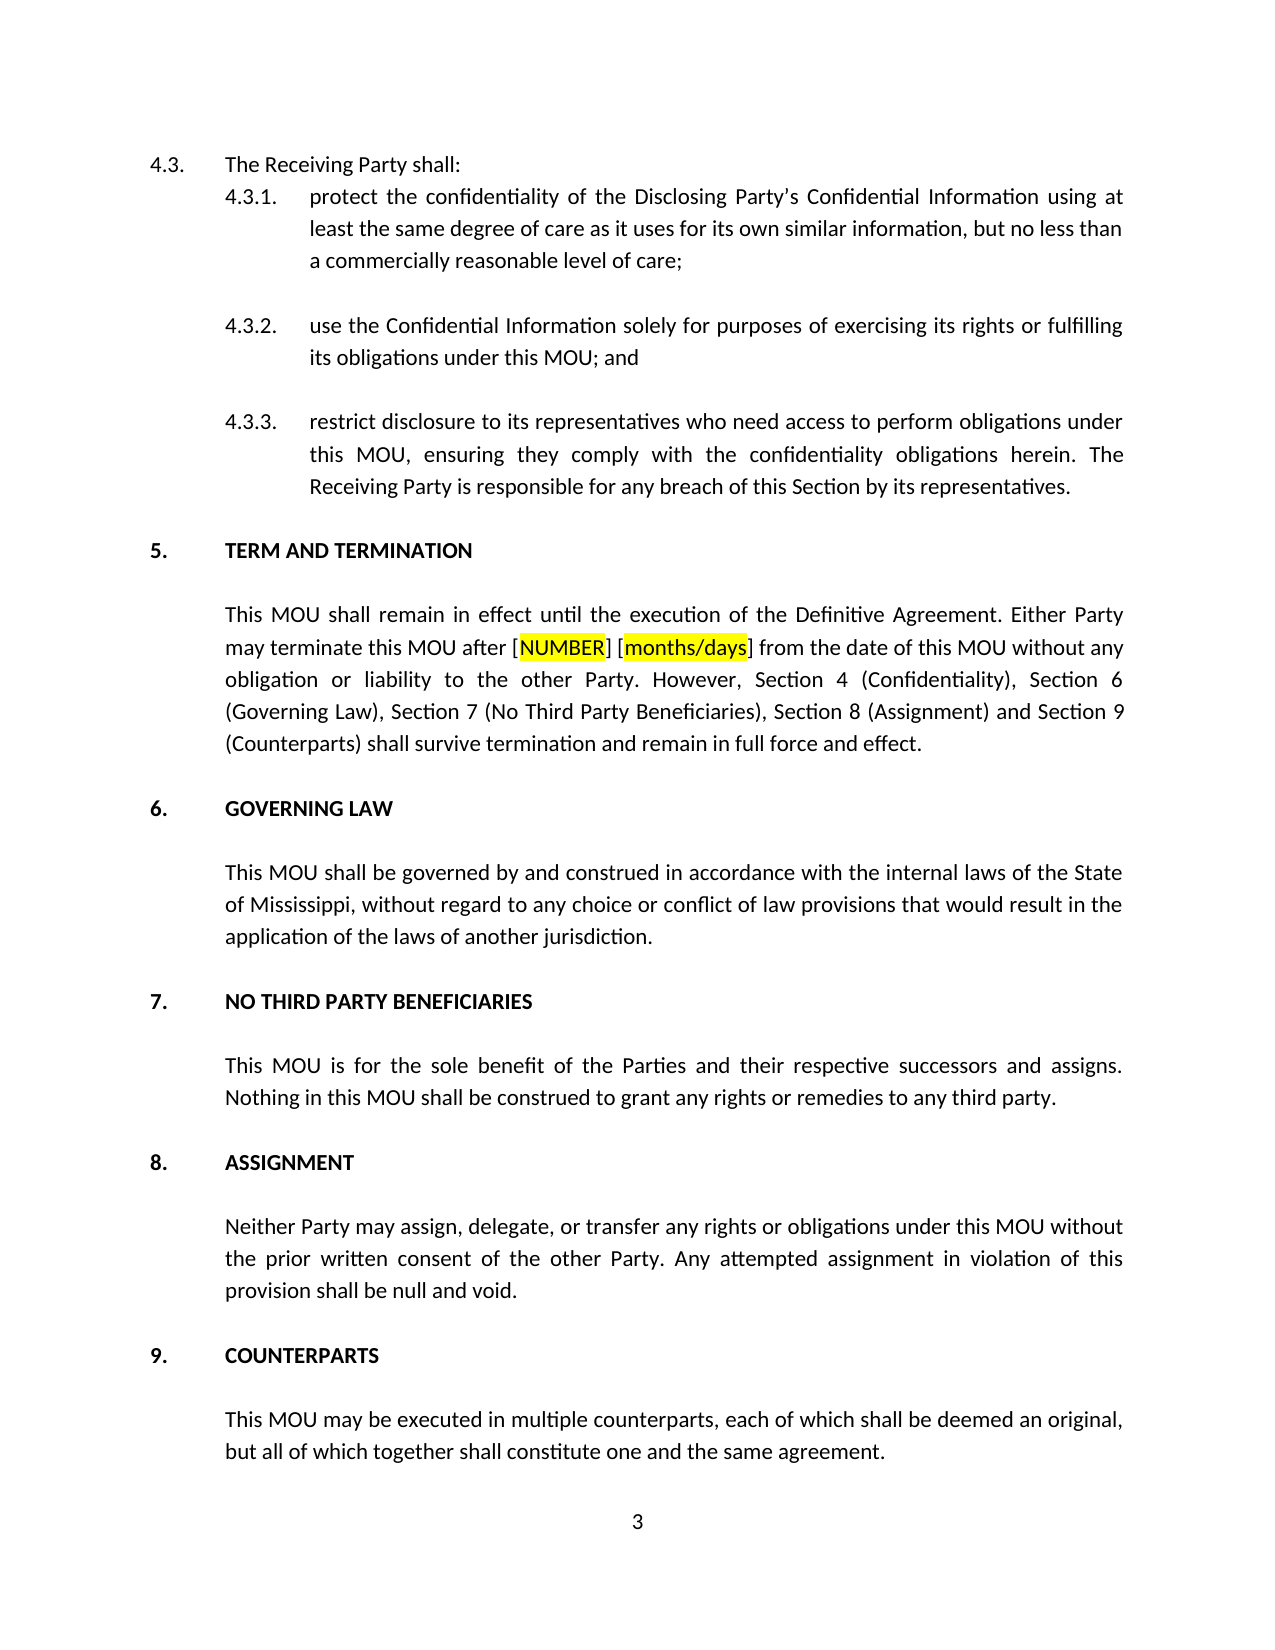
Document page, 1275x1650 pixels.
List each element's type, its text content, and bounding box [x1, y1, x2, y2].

list This MOU shall be governed by and construed in accordance with the internal laws of the State of Mississippi, without regard to any choice or conflict of law provisions that would result in the application of the laws of another jurisdiction. [225, 858, 1125, 951]
list This MOU is for the sole benefit of the Parties and their respective successors and assigns. Nothing in this MOU shall be construed to grant any rights or remedies to any third party. [225, 1051, 1125, 1111]
list GOVERNING LAW [150, 794, 1125, 822]
list restrict disclosure to its representatives who need access to perform obligations under this MOU, ensuring they comply with the confidentiality obligations herein. The Receiving Party is responsible for any breach of this Section by its representatives. [225, 407, 1125, 500]
list use the Confidential Information solely for purposes of exercising its rights or fulfilling its obligations under this MOU; and [225, 311, 1125, 371]
list TERM AND TERMINATION [150, 536, 1125, 564]
list COUNTERPARTS [150, 1341, 1125, 1369]
list This MOU shall remain in effect until the execution of the Definitive Agreement. Either Party may terminate this MOU after [NUMBER] [months/days] from the date of this MOU without any obligation or liability to the other Party. However, Section 4 (Confidentiality), Section 6 (Governing Law), Section 7 (No Third Party Beneficiaries), Section 8 (Assignment) and Section 9 (Counterparts) shall survive termination and remain in full force and effect. [225, 601, 1125, 757]
list NO THIRD PARTY BENEFICIARIES [150, 987, 1125, 1015]
list This MOU may be executed in multiple counterparts, each of which shall be deemed an original, but all of which together shall constitute one and the same agreement. [225, 1405, 1125, 1466]
list The Receiving Party shall: [150, 150, 1125, 178]
list ASSIGNMENT [150, 1148, 1125, 1176]
list Neither Party may assign, delegate, or transfer any rights or obligations under this MOU without the prior written consent of the other Party. Any attempted assignment in violation of this provision shall be null and void. [225, 1212, 1125, 1304]
list protect the confidentiality of the Disclosing Party’s Confidential Information using at least the same degree of care as it uses for its own similar information, but no less than a commercially reasonable level of care; [225, 182, 1125, 274]
